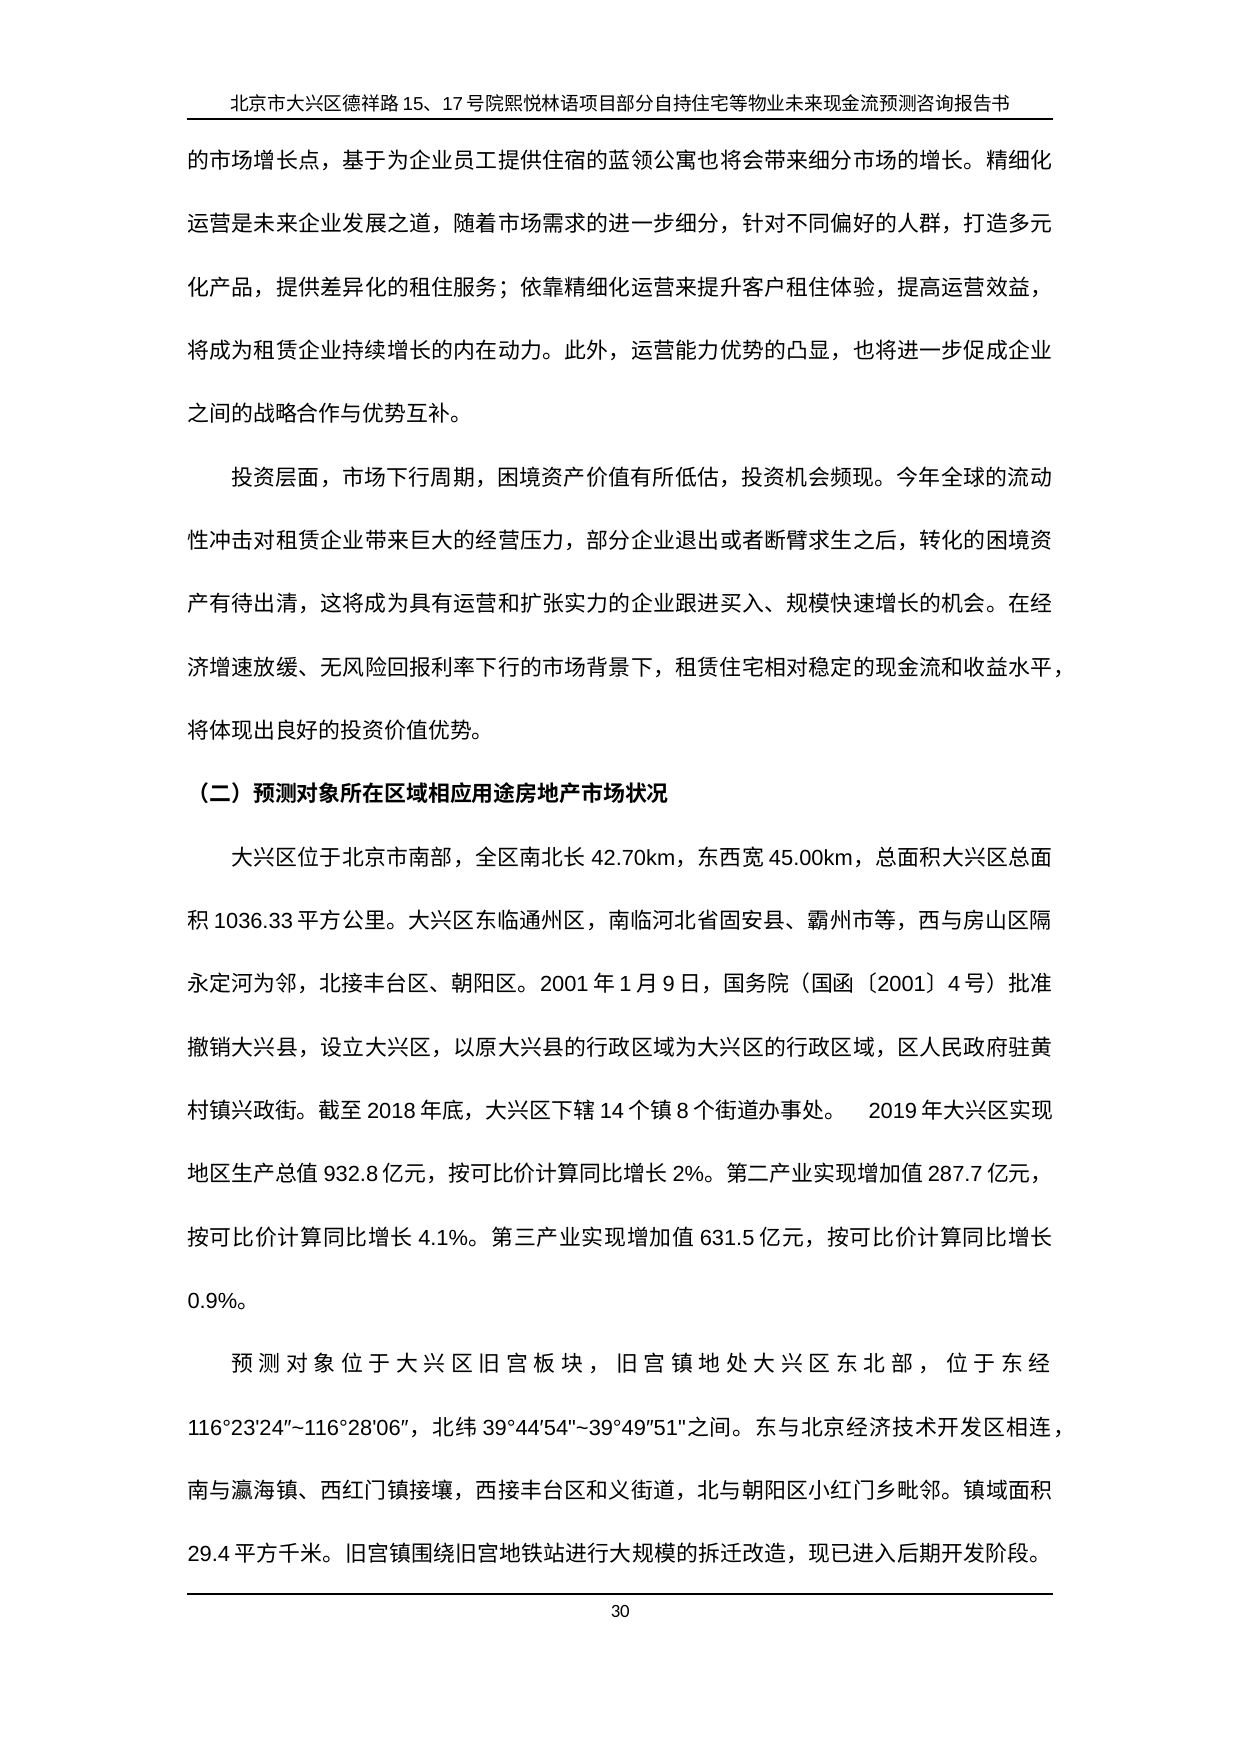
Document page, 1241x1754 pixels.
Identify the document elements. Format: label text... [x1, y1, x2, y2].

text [187, 1346, 1053, 1568]
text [187, 143, 1053, 428]
text 投资层面，市场下行周期，困境资产价值有所低估，投资机会频现。今年全球的流动性冲击对租赁企业带来巨大的经营压力，部分企业退出或者断臂求生之后，转化的困境资产有待出清，这将成为具有运营和扩张实力的企业跟进买入、规模快速增长的机会。在经济增速放缓、无风险回报利率下行的市场背景下，租赁住宅相对稳定的现金流和收益水平，将体现出良好的投资价值优势。 [187, 460, 1053, 745]
text （二）预测对象所在区域相应用途房地产市场状况 [187, 776, 1053, 808]
text 大兴区位于北京市南部，全区南北长42.70km，东西宽45.00km，总面积大兴区总面积1036.33平方公里。大兴区东临通州区，南临河北省固安县、霸州市等，西与房山区隔永定河为邻，北接丰台区、朝阳区。2001年1月9日，国务院（国函〔2001〕4号）批准撤销大兴县，设立大兴区，以原大兴县的行政区域为大兴区的行政区域，区人民政府驻黄村镇兴政街。截至2018年底，大兴区下辖14个镇8个街道办事处。 2019年大兴区实现地区生产总值932.8亿元，按可比价计算同比增长2%。第二产业实现增加值287.7亿元，按可比价计算同比增长4.1%。第三产业实现增加值631.5亿元，按可比价计算同比增长0.9%。 [187, 840, 1053, 1315]
